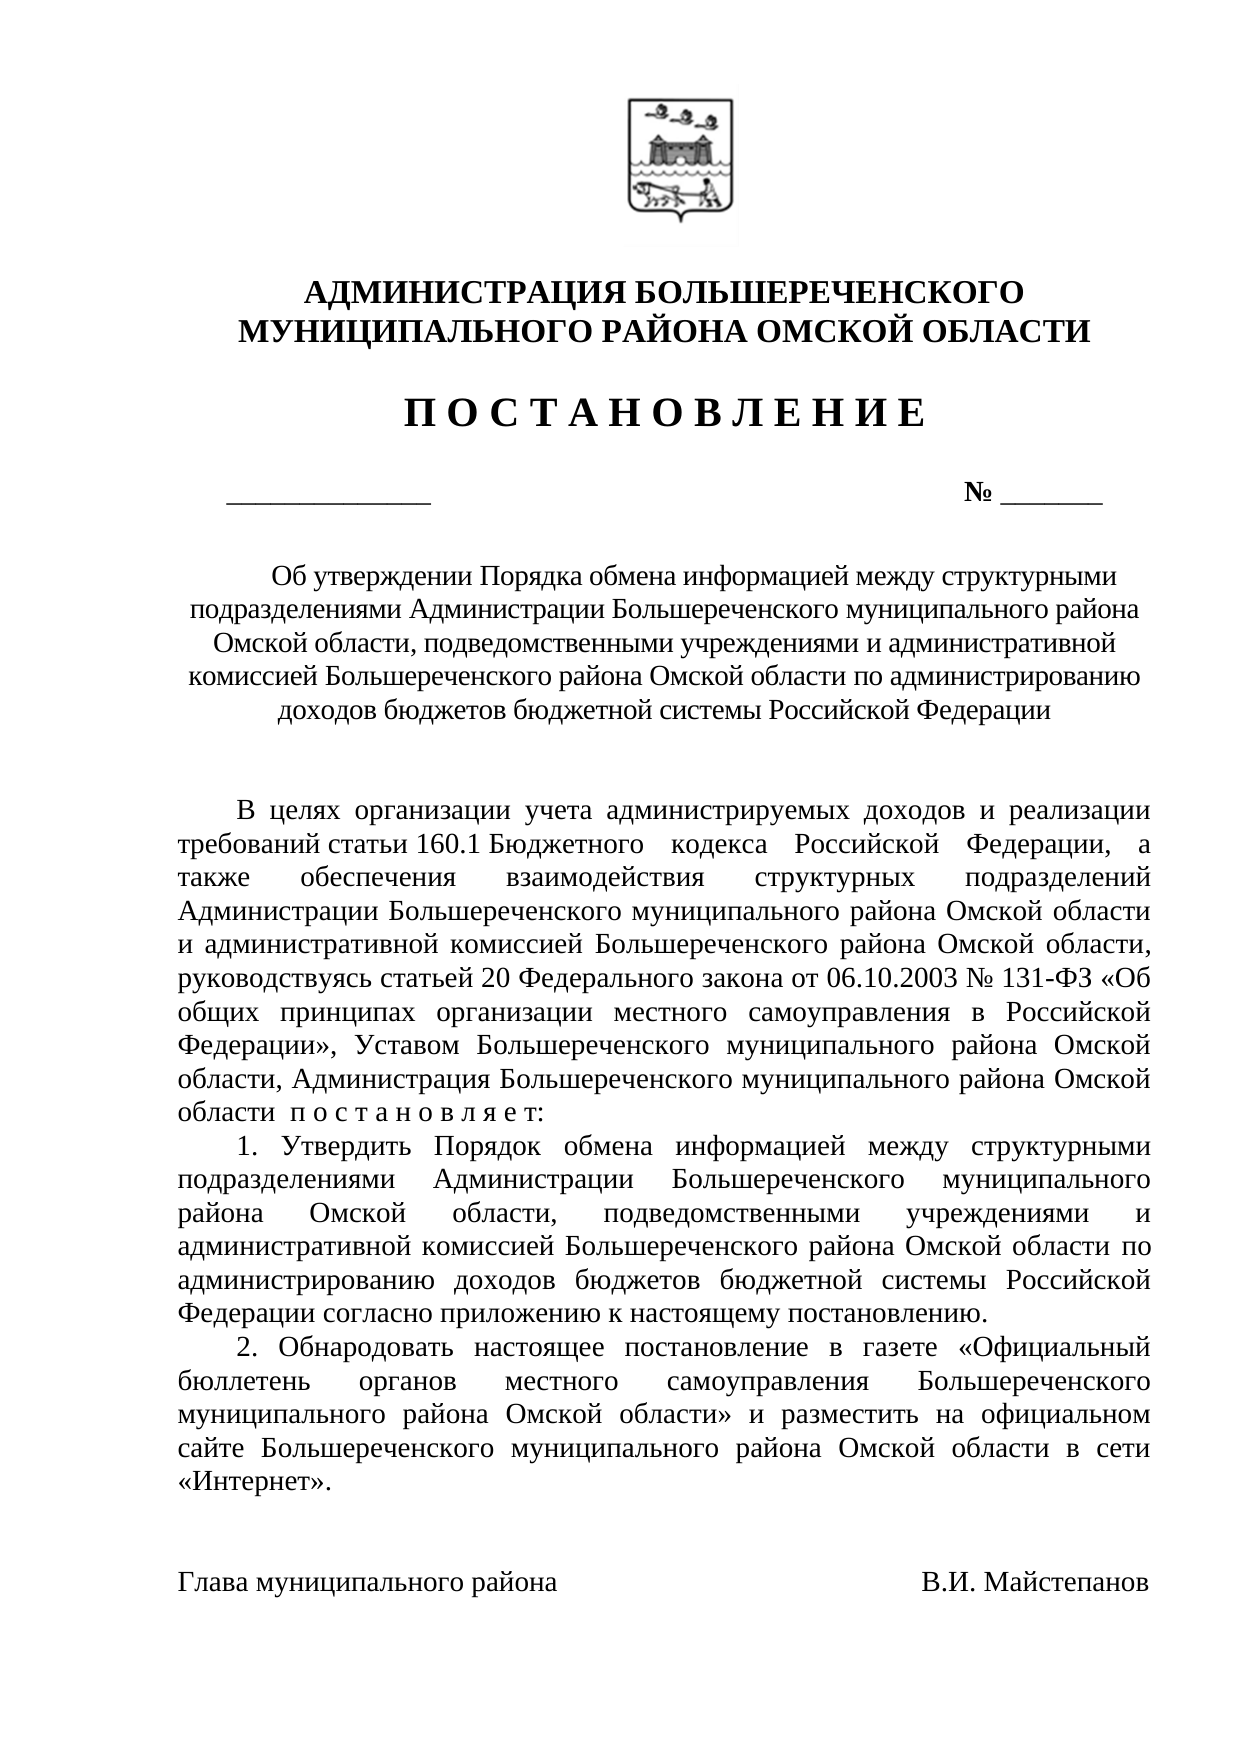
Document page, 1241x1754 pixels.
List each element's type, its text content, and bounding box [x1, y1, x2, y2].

text ______________ № _______ [177, 474, 1152, 507]
picture [623, 84, 740, 248]
text Глава муниципального района В.И. Майстепанов [177, 1564, 1152, 1597]
text Об утверждении Порядка обмена информацией между структурными подразделениями Администрации Большереченского муниципального района Омской области, подведомственными учреждениями и административной комиссией Большереченского района Омской области по администрированию доходов бюджетов бюджетной системы Российской Федерации [177, 558, 1152, 725]
text П О С Т А Н О В Л Е Н И Е [177, 387, 1152, 435]
text АДМИНИСТРАЦИЯ БОЛЬШЕРЕЧЕНСКОГО МУНИЦИПАЛЬНОГО РАЙОНА ОМСКОЙ ОБЛАСТИ [177, 272, 1152, 349]
text В целях организации учета администрируемых доходов и реализации требований статьи 160.1 Бюджетного кодекса Российской Федерации, а также обеспечения взаимодействия структурных подразделений Администрации Большереченского муниципального района Омской области и административной комиссией Большереченского района Омской области, руководствуясь статьей 20 Федерального закона от 06.10.2003 № 131-ФЗ «Об общих принципах организации местного самоуправления в Российской Федерации», Уставом Большереченского муниципального района Омской области, Администрация Большереченского муниципального района Омской области п о с т а н о в л я е т: [177, 792, 1152, 1128]
text 1. Утвердить Порядок обмена информацией между структурными подразделениями Администрации Большереченского муниципального района Омской области, подведомственными учреждениями и административной комиссией Большереченского района Омской области по администрированию доходов бюджетов бюджетной системы Российской Федерации согласно приложению к настоящему постановлению. [177, 1128, 1152, 1329]
text 2. Обнародовать настоящее постановление в газете «Официальный бюллетень органов местного самоуправления Большереченского муниципального района Омской области» и разместить на официальном сайте Большереченского муниципального района Омской области в сети «Интернет». [177, 1329, 1152, 1497]
